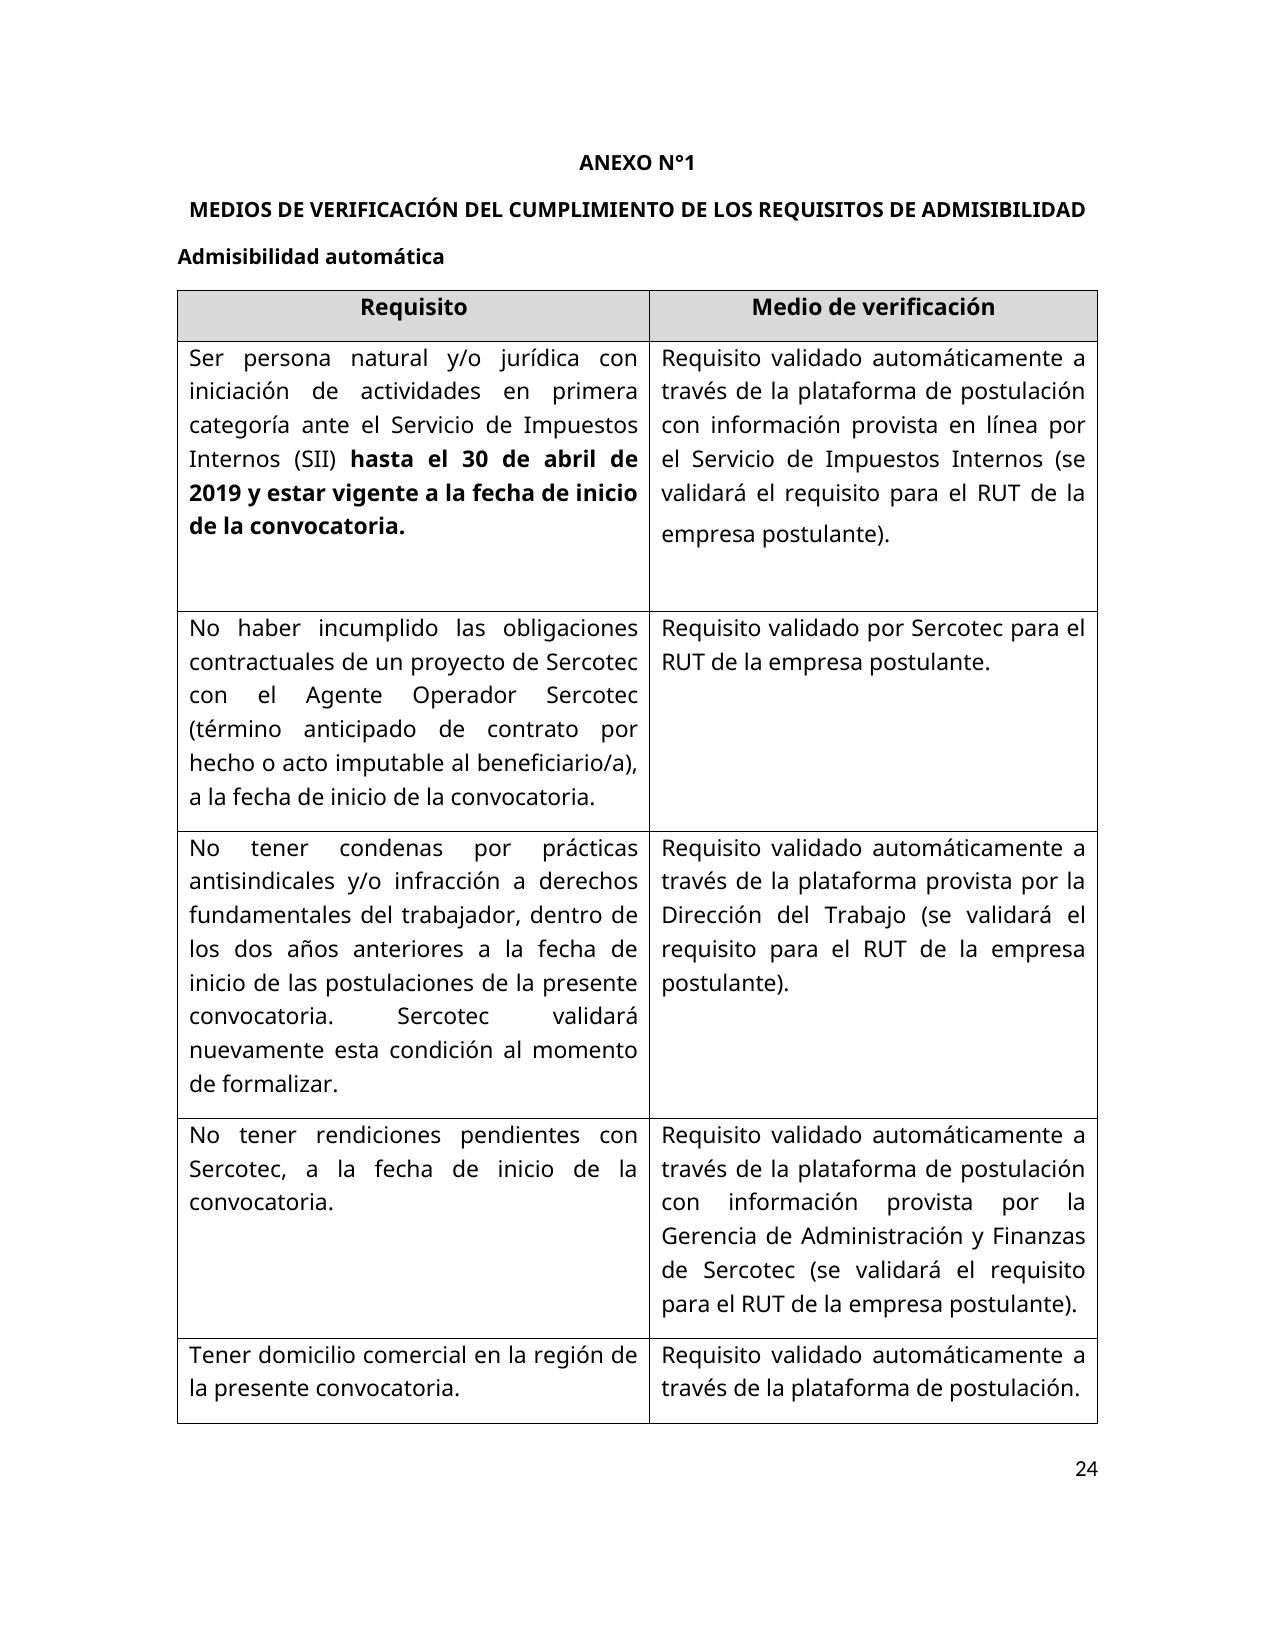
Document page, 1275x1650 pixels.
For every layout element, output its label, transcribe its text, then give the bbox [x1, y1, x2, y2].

table_header Medio de verificación [650, 291, 1097, 341]
table_cell Requisito validado automáticamente a través de la plataforma de postulación. [650, 1339, 1097, 1422]
table_cell Requisito validado automáticamente a través de la plataforma provista por la Dirección del Trabajo (se validará el requisito para el RUT de la empresa postulante). [650, 832, 1097, 1118]
table_cell Requisito validado automáticamente a través de la plataforma de postulación con información provista en línea por el Servicio de Impuestos Internos (se validará el requisito para el RUT de la empresa postulante). [650, 342, 1097, 611]
table_cell No haber incumplido las obligaciones contractuales de un proyecto de Sercotec con el Agente Operador Sercotec (término anticipado de contrato por hecho o acto imputable al beneficiario/a), a la fecha de inicio de la convocatoria. [178, 612, 649, 831]
table_cell Tener domicilio comercial en la región de la presente convocatoria. [178, 1339, 649, 1422]
table_cell No tener condenas por prácticas antisindicales y/o infracción a derechos fundamentales del trabajador, dentro de los dos años anteriores a la fecha de inicio de las postulaciones de la presente convocatoria. Sercotec validará nuevamente esta condición al momento de formalizar. [178, 832, 649, 1118]
table_cell Requisito validado por Sercotec para el RUT de la empresa postulante. [650, 612, 1097, 831]
table_cell Requisito validado automáticamente a través de la plataforma de postulación con información provista por la Gerencia de Administración y Finanzas de Sercotec (se validará el requisito para el RUT de la empresa postulante). [650, 1119, 1097, 1338]
table_cell No tener rendiciones pendientes con Sercotec, a la fecha de inicio de la convocatoria. [178, 1119, 649, 1338]
text Admisibilidad automática [177, 242, 1098, 271]
table_cell Ser persona natural y/o jurídica con iniciación de actividades en primera categoría ante el Servicio de Impuestos Internos (SII) hasta el 30 de abril de 2019 y estar vigente a la fecha de inicio de la convocatoria. [178, 342, 649, 611]
text MEDIOS DE VERIFICACIÓN DEL CUMPLIMIENTO DE LOS REQUISITOS DE ADMISIBILIDAD [177, 195, 1098, 223]
table_header Requisito [178, 291, 649, 341]
text ANEXO N°1 [177, 148, 1098, 176]
